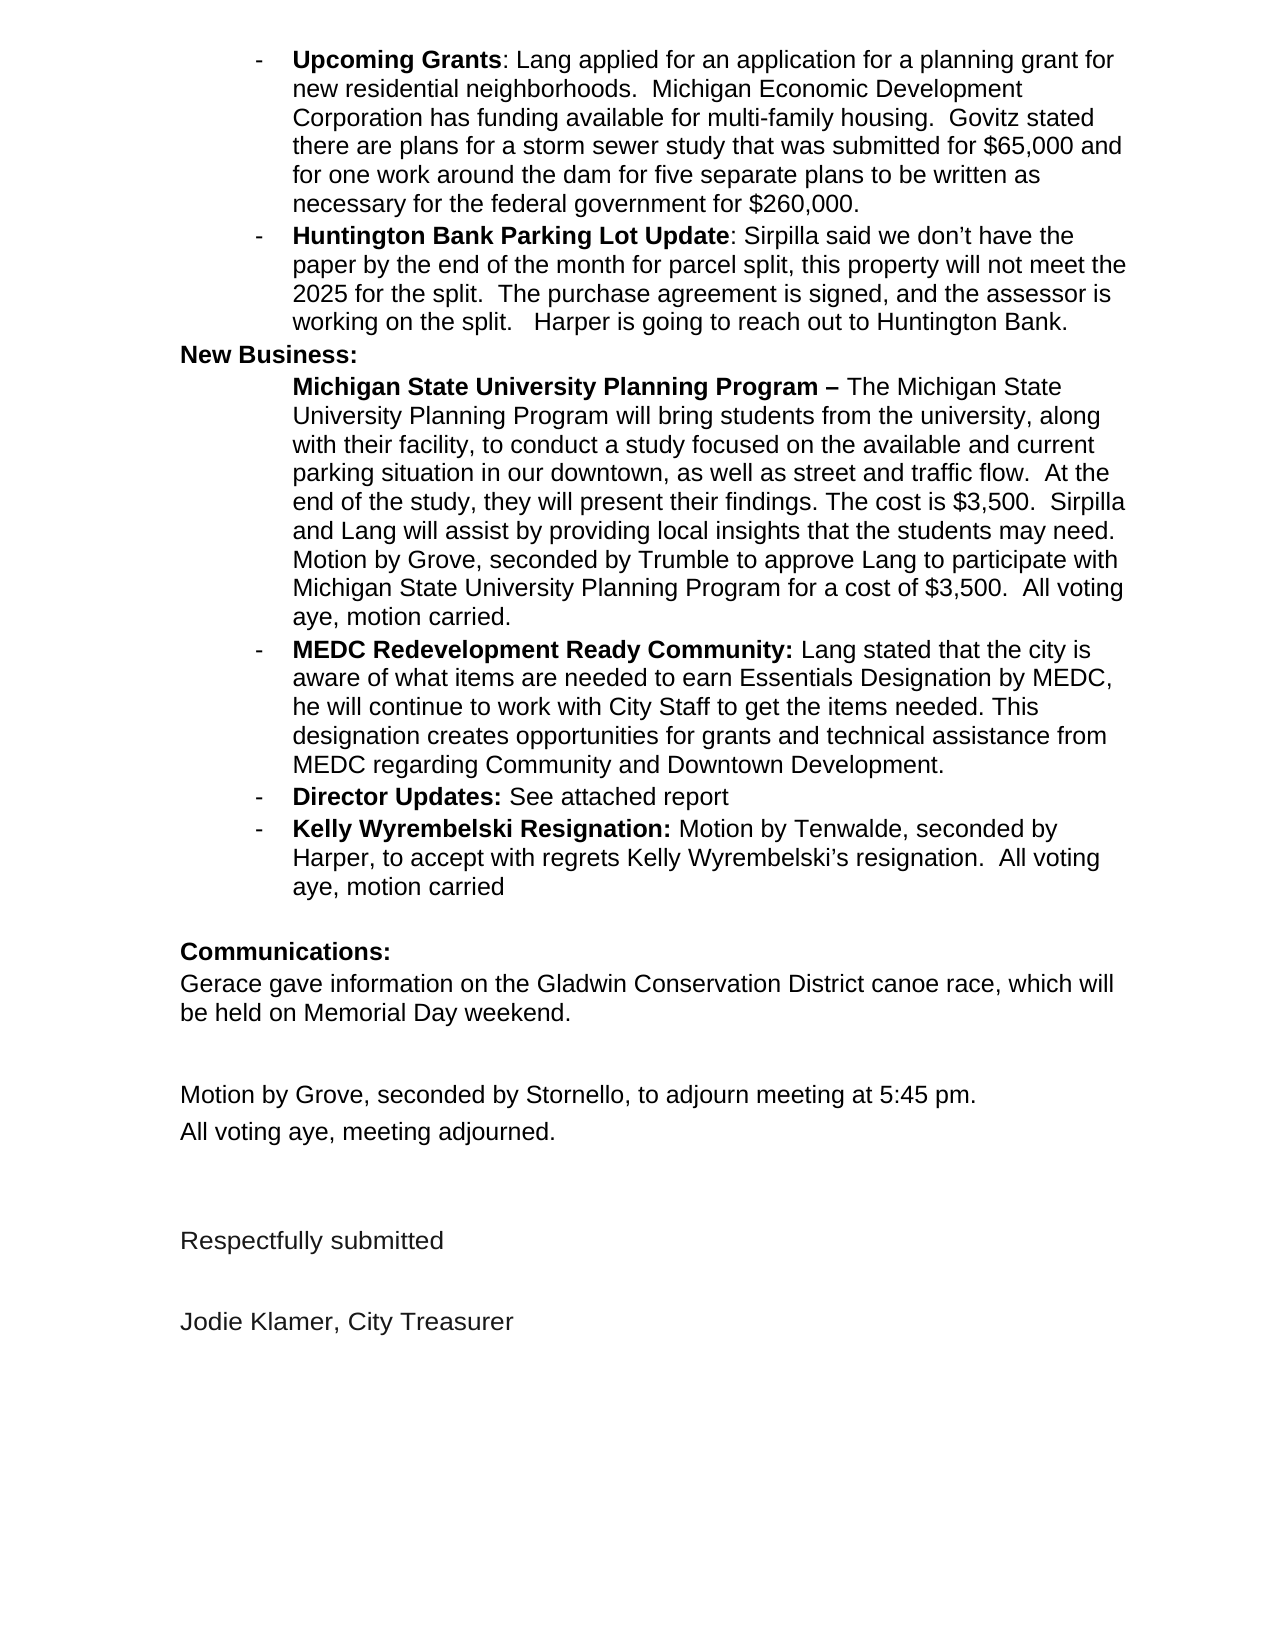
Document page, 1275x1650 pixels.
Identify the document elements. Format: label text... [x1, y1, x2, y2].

list Director Updates: See attached report [255, 782, 1137, 811]
text Jodie Klamer, City Treasurer [180, 1309, 1137, 1336]
text Michigan State University Planning Program – The Michigan State University Planning Program will bring students from the university, along with their facility, to conduct a study focused on the available and current parking situation in our downtown, as well as street and traffic flow. At the end of the study, they will present their findings. The cost is $3,500. Sirpilla and Lang will assist by providing local insights that the students may need. Motion by Grove, seconded by Trumble to approve Lang to participate with Michigan State University Planning Program for a cost of $3,500. All voting aye, motion carried. [292, 372, 1137, 631]
text Motion by Grove, seconded by Stornello, to adjourn meeting at 5:45 pm. All voting aye, meeting adjourned. [180, 1080, 1069, 1146]
list Huntington Bank Parking Lot Update: Sirpilla said we don’t have the paper by the end of the month for parcel split, this property will not meet the 2025 for the split. The purchase agreement is signed, and the assessor is working on the split. Harper is going to reach out to Huntington Bank. [255, 221, 1137, 336]
list Upcoming Grants: Lang applied for an application for a planning grant for new residential neighborhoods. Michigan Economic Development Corporation has funding available for multi-family housing. Govitz stated there are plans for a storm sewer study that was submitted for $65,000 and for one work around the dam for five separate plans to be written as necessary for the federal government for $260,000. [255, 45, 1137, 217]
list MEDC Redevelopment Ready Community: Lang stated that the city is aware of what items are needed to earn Essentials Designation by MEDC, he will continue to work with City Staff to get the items needed. This designation creates opportunities for grants and technical assistance from MEDC regarding Community and Downtown Development. [255, 634, 1137, 778]
text Communications: [180, 937, 1137, 965]
text New Business: [180, 340, 1137, 368]
list Kelly Wyrembelski Resignation: Motion by Tenwalde, seconded by Harper, to accept with regrets Kelly Wyrembelski’s resignation. All voting aye, motion carried [255, 814, 1137, 901]
text Gerace gave information on the Gladwin Conservation District canoe race, which will be held on Memorial Day weekend. [180, 969, 1137, 1027]
text Respectfully submitted [180, 1228, 1137, 1255]
